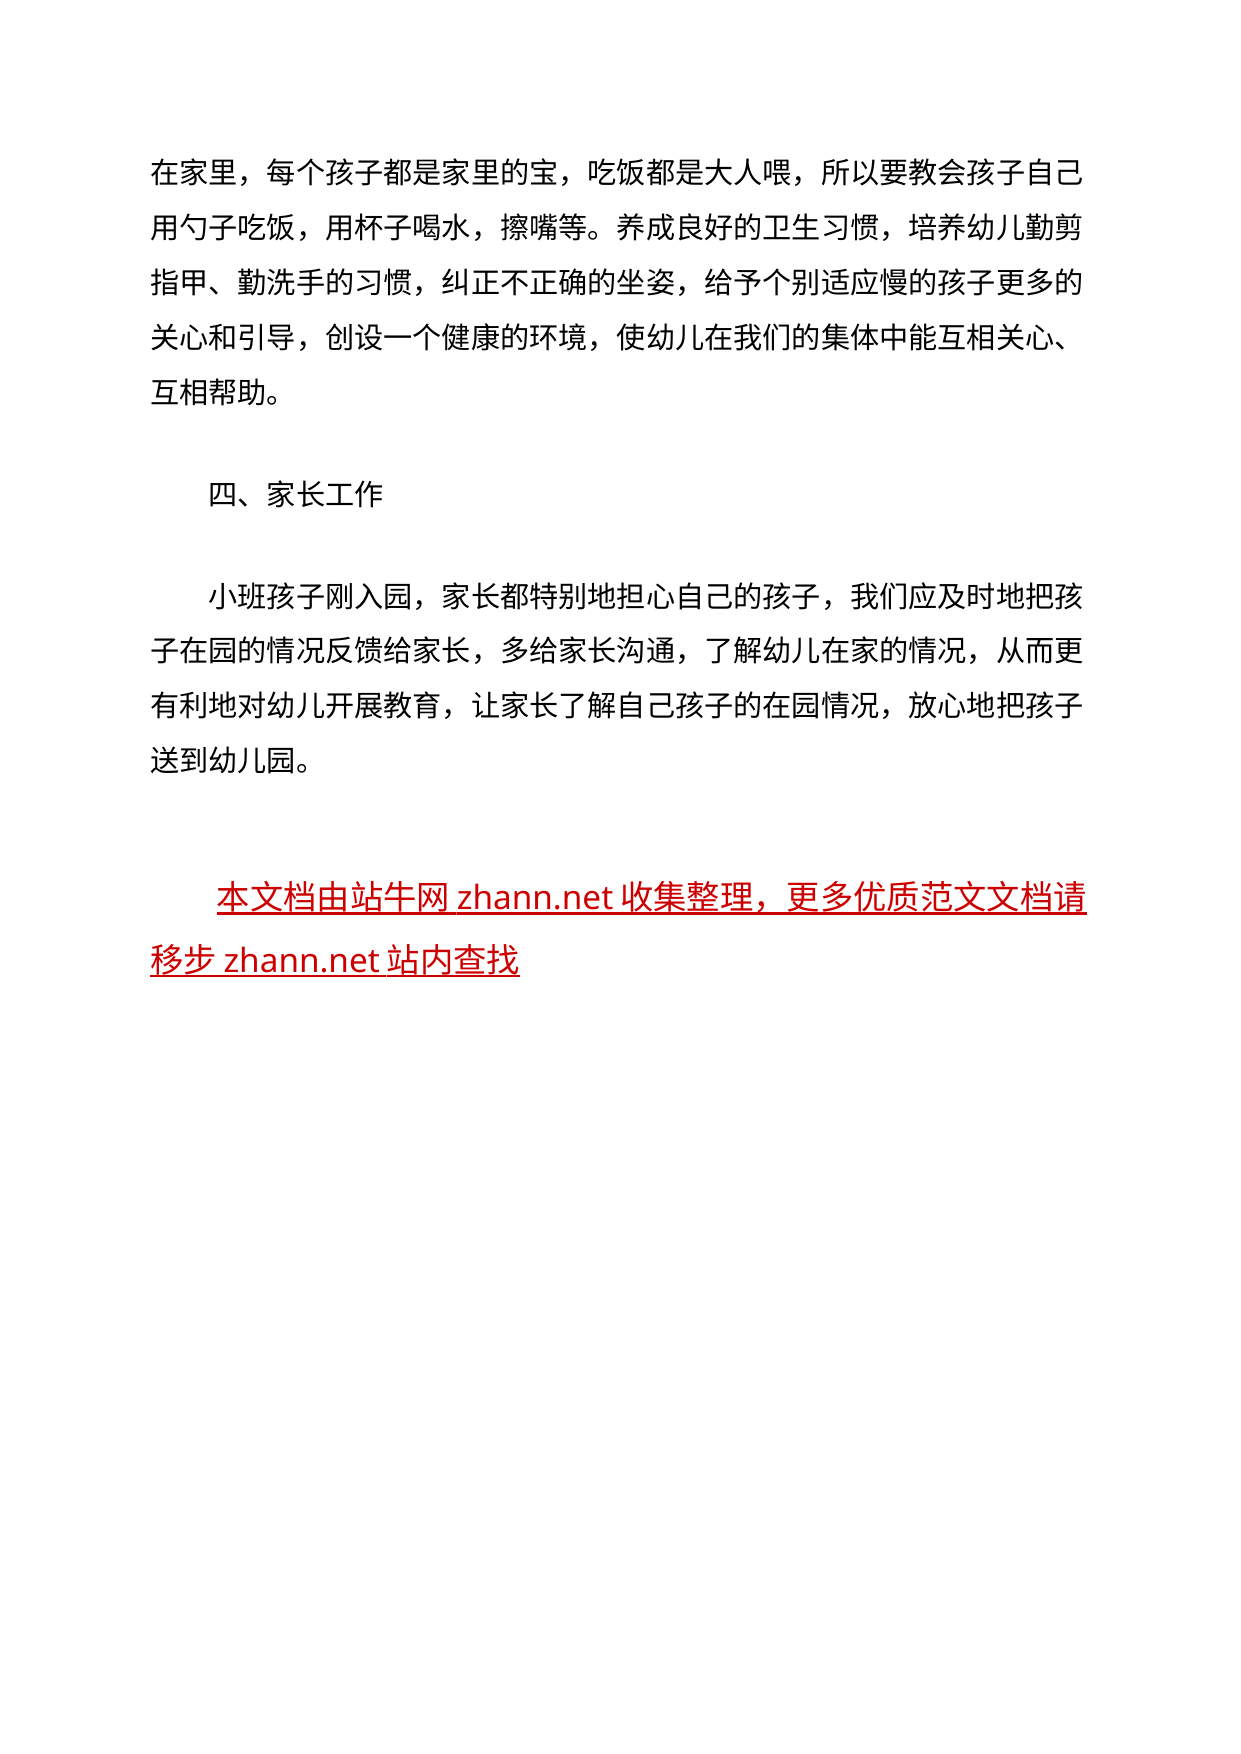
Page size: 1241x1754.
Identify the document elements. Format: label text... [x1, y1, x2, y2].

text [150, 150, 1090, 412]
text 小班孩子刚入园，家长都特别地担心自己的孩子，我们应及时地把孩子在园的情况反馈给家长，多给家长沟通，了解幼儿在家的情况，从而更有利地对幼儿开展教育，让家长了解自己孩子的在园情况，放心地把孩子送到幼儿园。 [150, 573, 1090, 780]
text 本文档由站牛网zhann.net收集整理，更多优质范文文档请移步zhann.net站内查找 [150, 871, 1090, 982]
text 四、家长工作 [150, 471, 1090, 514]
